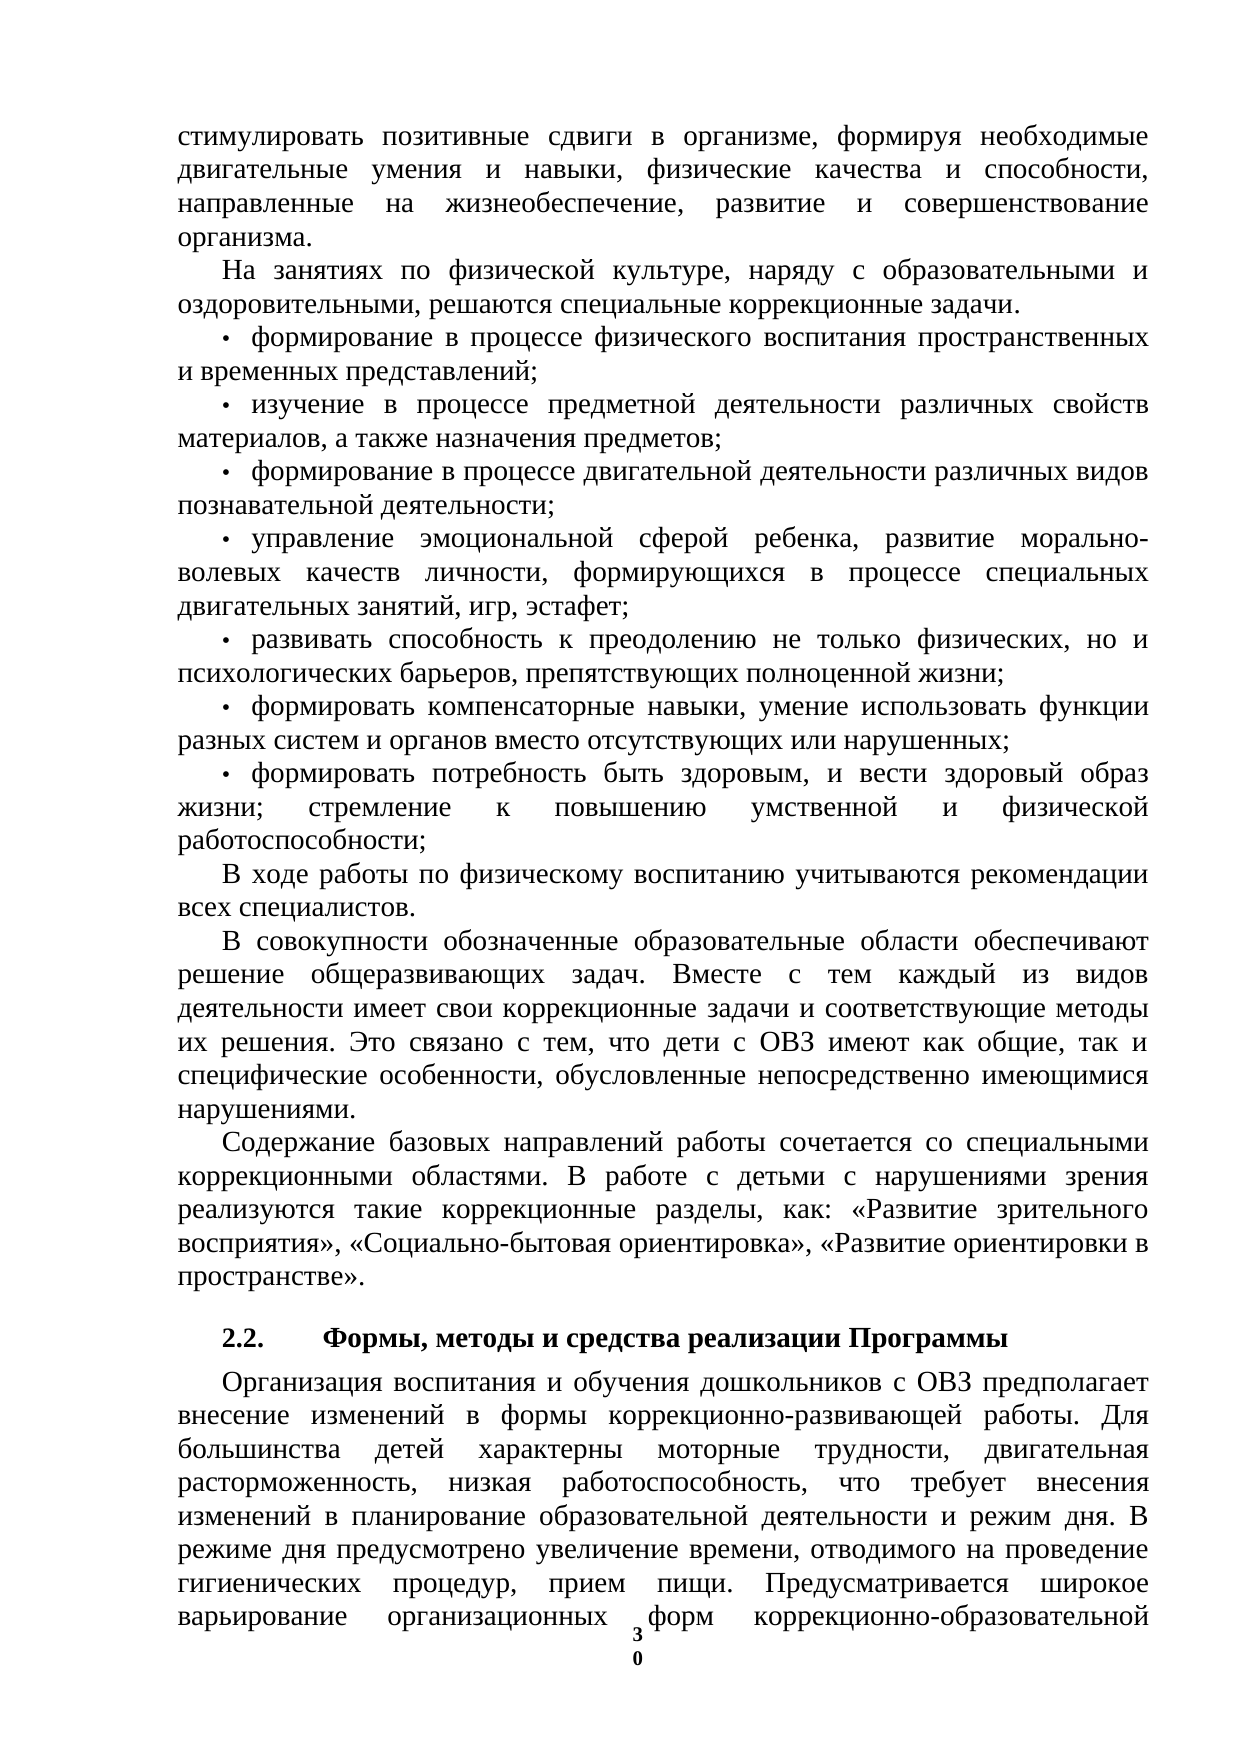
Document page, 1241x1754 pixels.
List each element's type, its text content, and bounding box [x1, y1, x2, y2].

list изучение в процессе предметной деятельности различных свойств материалов, а также назначения предметов; [177, 386, 1149, 453]
text В совокупности обозначенные образовательные области обеспечивают решение общеразвивающих задач. Вместе с тем каждый из видов деятельности имеет свои коррекционные задачи и соответствующие методы их решения. Это связано с тем, что дети с ОВЗ имеют как общие, так и специфические особенности, обусловленные непосредственно имеющимися нарушениями. [177, 923, 1149, 1124]
list управление эмоциональной сферой ребенка, развитие морально-волевых качеств личности, формирующихся в процессе специальных двигательных занятий, игр, эстафет; [177, 521, 1149, 621]
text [177, 1364, 1149, 1632]
list формирование в процессе двигательной деятельности различных видов познавательной деятельности; [177, 453, 1149, 521]
list развивать способность к преодолению не только физических, но и психологических барьеров, препятствующих полноценной жизни; [177, 621, 1149, 688]
list формировать потребность быть здоровым, и вести здоровый образ жизни; стремление к повышению умственной и физической работоспособности; [177, 755, 1149, 856]
list формировать компенсаторные навыки, умение использовать функции разных систем и органов вместо отсутствующих или нарушенных; [177, 688, 1149, 755]
text Содержание базовых направлений работы сочетается со специальными коррекционными областями. В работе с детьми с нарушениями зрения реализуются такие коррекционные разделы, как: «Развитие зрительного восприятия», «Социально-бытовая ориентировка», «Развитие ориентировки в пространстве». [177, 1124, 1149, 1292]
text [177, 118, 1149, 252]
list формирование в процессе физического воспитания пространственных и временных представлений; [177, 319, 1149, 386]
text На занятиях по физической культуре, наряду с образовательными и оздоровительными, решаются специальные коррекционные задачи. [177, 252, 1149, 319]
text В ходе работы по физическому воспитанию учитываются рекомендации всех специалистов. [177, 856, 1149, 923]
list Формы, методы и средства реализации Программы [177, 1320, 1152, 1353]
